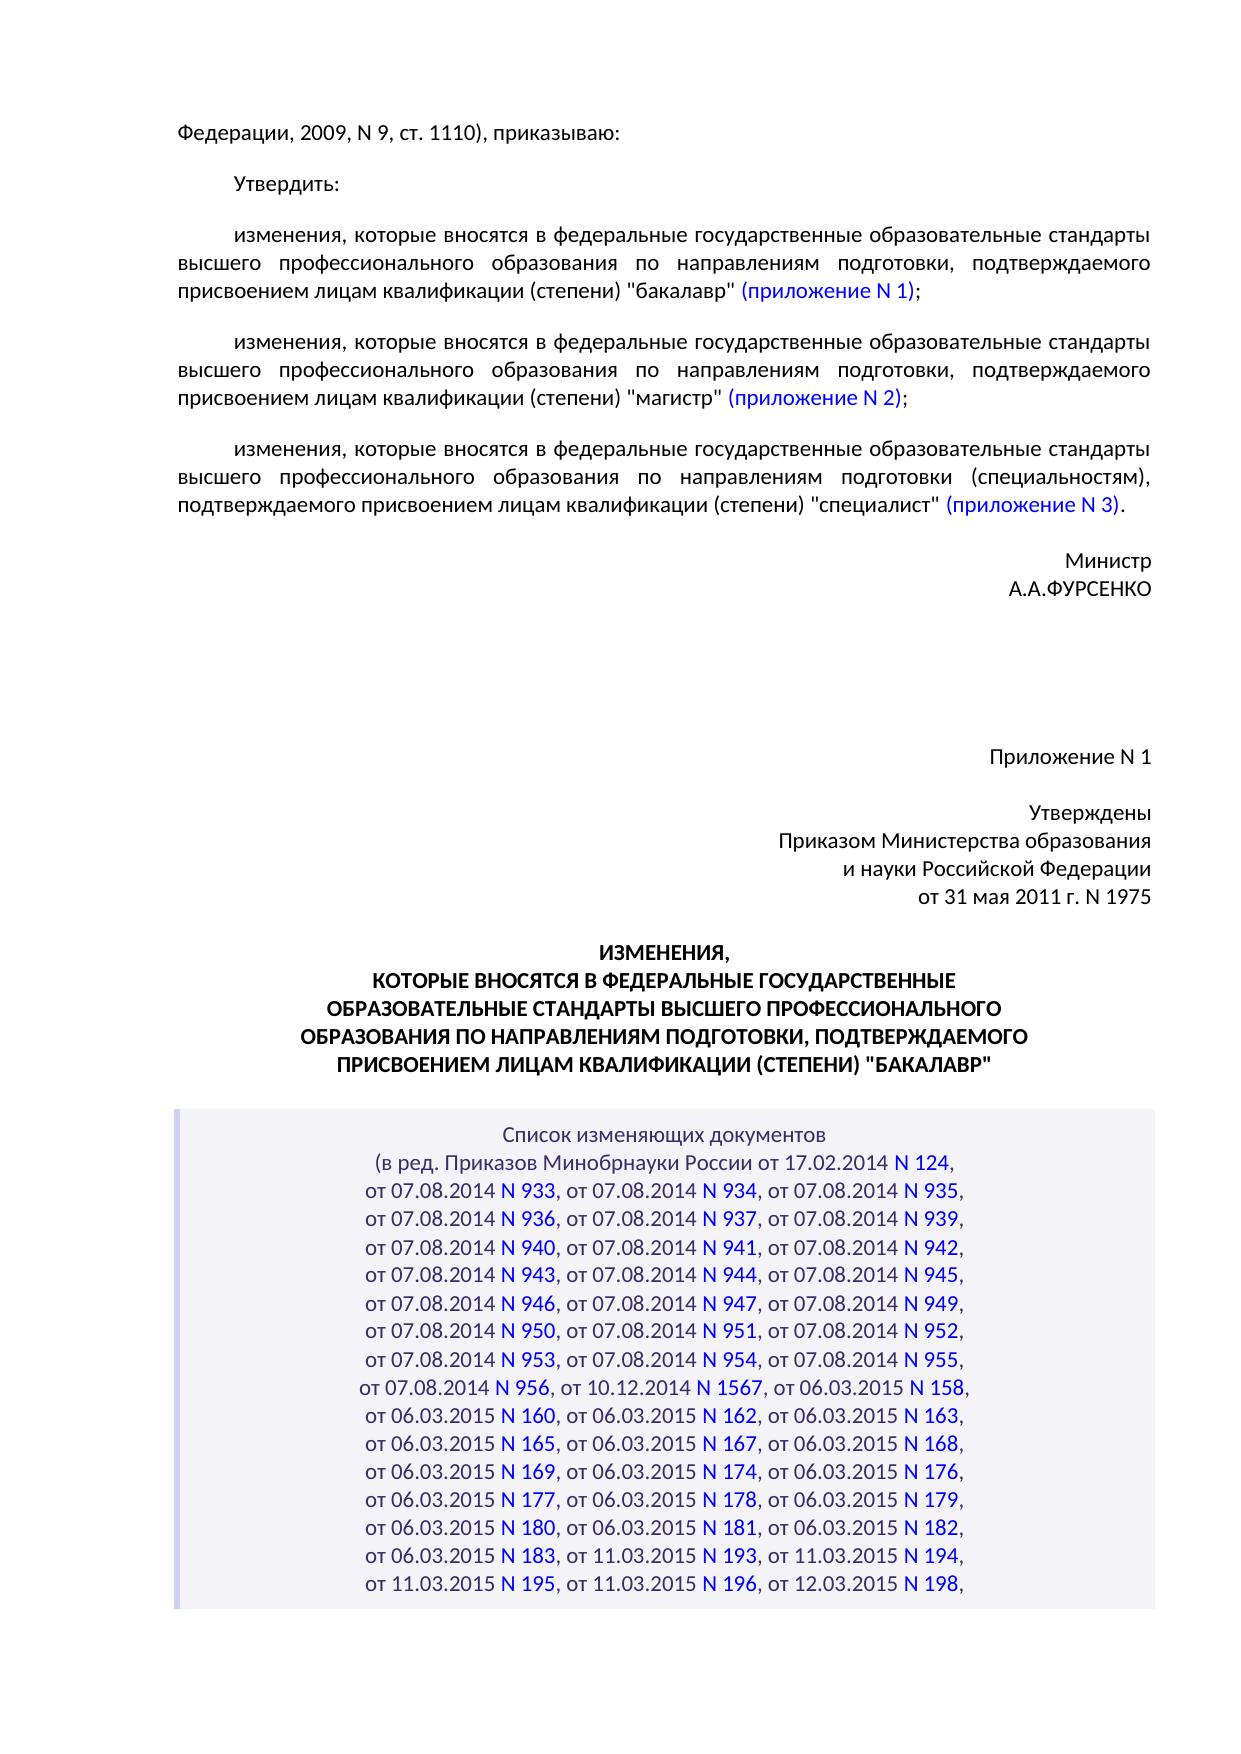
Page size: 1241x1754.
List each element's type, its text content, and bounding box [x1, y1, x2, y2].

title КОТОРЫЕ ВНОСЯТСЯ В ФЕДЕРАЛЬНЫЕ ГОСУДАРСТВЕННЫЕ [177, 966, 1152, 994]
text Утверждены [177, 798, 1152, 826]
title ПРИСВОЕНИЕМ ЛИЦАМ КВАЛИФИКАЦИИ (СТЕПЕНИ) "БАКАЛАВР" [177, 1050, 1152, 1078]
text А.А.ФУРСЕНКО [177, 574, 1152, 602]
text от 31 мая 2011 г. N 1975 [177, 882, 1152, 910]
text Приложение N 1 [177, 742, 1152, 770]
title ОБРАЗОВАНИЯ ПО НАПРАВЛЕНИЯМ ПОДГОТОВКИ, ПОДТВЕРЖДАЕМОГО [177, 1022, 1152, 1050]
text изменения, которые вносятся в федеральные государственные образовательные стандарты высшего профессионального образования по направлениям подготовки (специальностям), подтверждаемого присвоением лицам квалификации (степени) "специалист" (приложение N 3). [177, 434, 1152, 518]
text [177, 118, 1152, 146]
text изменения, которые вносятся в федеральные государственные образовательные стандарты высшего профессионального образования по направлениям подготовки, подтверждаемого присвоением лицам квалификации (степени) "бакалавр" (приложение N 1); [177, 220, 1152, 304]
title ИЗМЕНЕНИЯ, [177, 938, 1152, 966]
text Утвердить: [177, 169, 1152, 197]
text Министр [177, 546, 1152, 574]
text Приказом Министерства образования [177, 826, 1152, 854]
text и науки Российской Федерации [177, 854, 1152, 882]
title ОБРАЗОВАТЕЛЬНЫЕ СТАНДАРТЫ ВЫСШЕГО ПРОФЕССИОНАЛЬНОГО [177, 994, 1152, 1022]
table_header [180, 1109, 1149, 1609]
text изменения, которые вносятся в федеральные государственные образовательные стандарты высшего профессионального образования по направлениям подготовки, подтверждаемого присвоением лицам квалификации (степени) "магистр" (приложение N 2); [177, 327, 1152, 411]
